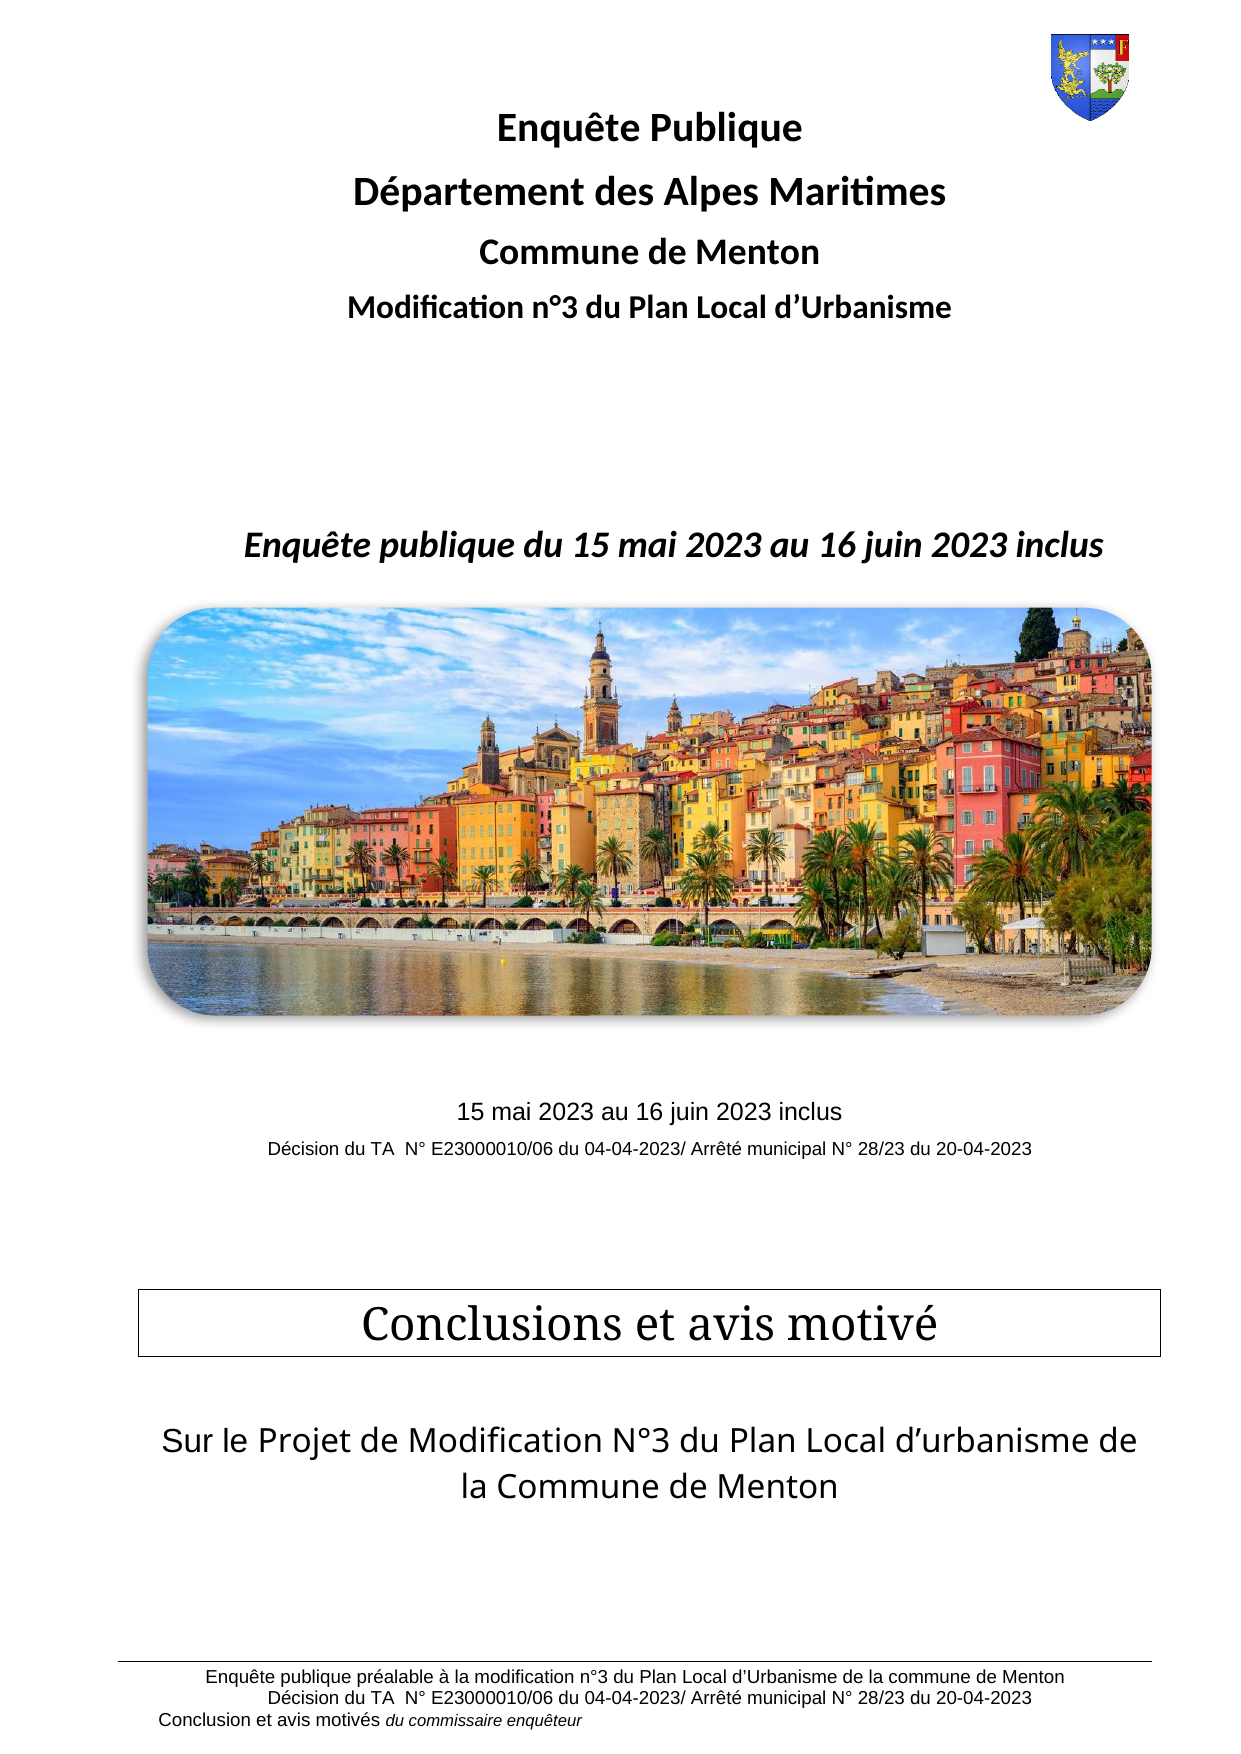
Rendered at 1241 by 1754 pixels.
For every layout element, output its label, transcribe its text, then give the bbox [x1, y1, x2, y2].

text 15 mai 2023 au 16 juin 2023 inclus [148, 1096, 1152, 1125]
picture [147, 607, 1152, 1016]
text Conclusions et avis motivé [139, 1290, 1160, 1356]
text Décision du TA N° E23000010/06 du 04-04-2023/ Arrêté municipal N° 28/23 du 20-04-2023 [148, 1138, 1152, 1159]
text Enquête Publique [148, 101, 1152, 152]
picture [1051, 34, 1129, 121]
text Modification n°3 du Plan Local d’Urbanisme [148, 286, 1152, 327]
text Commune de Menton [148, 228, 1152, 274]
text Département des Alpes Maritimes [148, 164, 1152, 215]
text Enquête publique du 15 mai 2023 au 16 juin 2023 inclus [148, 521, 1152, 566]
text Sur le Projet de Modification N°3 du Plan Local d’urbanisme de la Commune de Menton [148, 1417, 1152, 1508]
